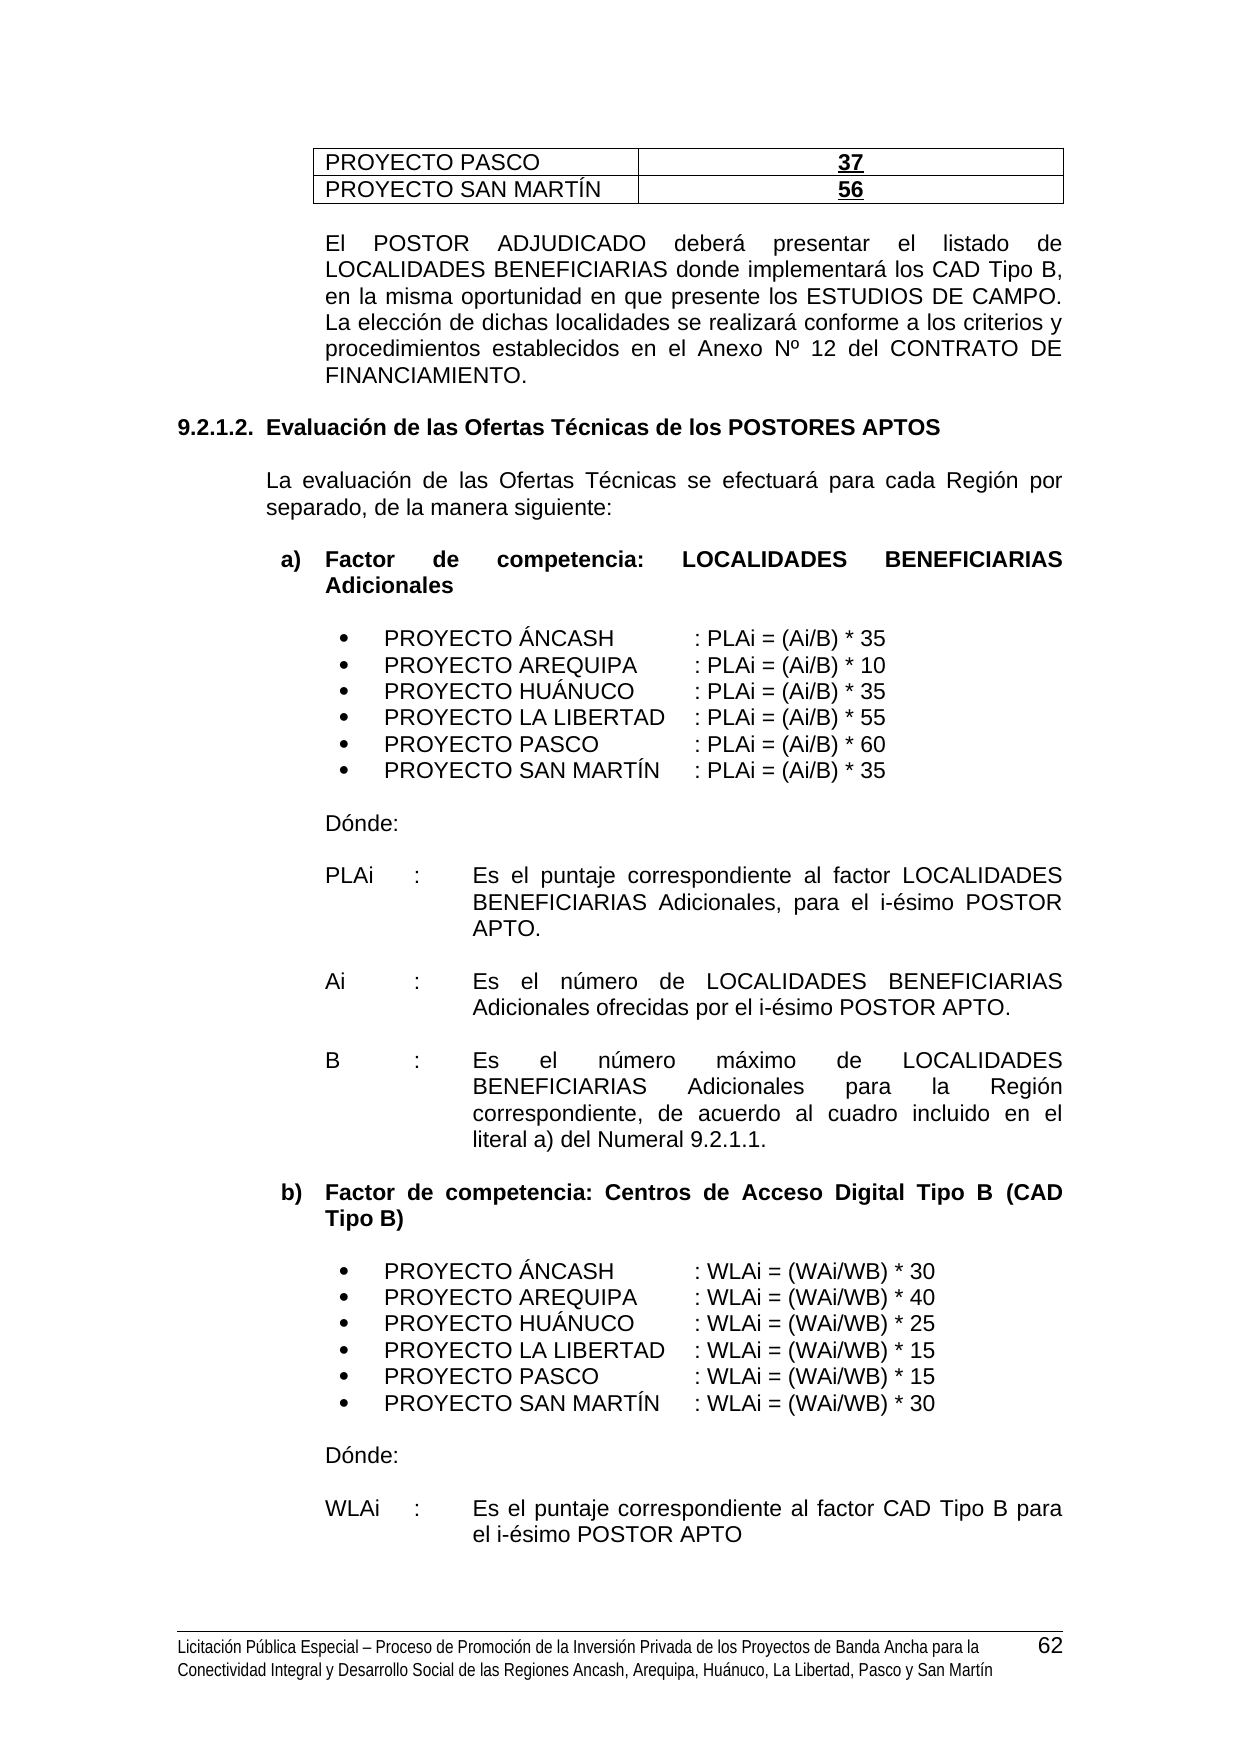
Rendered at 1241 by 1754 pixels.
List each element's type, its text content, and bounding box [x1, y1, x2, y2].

table_cell 37 [639, 149, 1063, 175]
list Factor de competencia: Centros de Acceso Digital Tipo B (CAD Tipo B) [281, 1179, 1063, 1231]
list PROYECTO LA LIBERTAD : PLAi = (Ai/B) * 55 [340, 704, 1063, 731]
list PROYECTO ÁNCASH : WLAi = (WAi/WB) * 30 [340, 1258, 1063, 1284]
list PROYECTO AREQUIPA : WLAi = (WAi/WB) * 40 [340, 1284, 1063, 1310]
text PLAi : Es el puntaje correspondiente al factor LOCALIDADES BENEFICIARIAS Adicionales, para el i-ésimo POSTOR APTO. [325, 862, 1063, 941]
list PROYECTO PASCO : PLAi = (Ai/B) * 60 [340, 731, 1063, 757]
text Dónde: [325, 810, 1063, 836]
text El POSTOR ADJUDICADO deberá presentar el listado de LOCALIDADES BENEFICIARIAS donde implementará los CAD Tipo B, en la misma oportunidad en que presente los ESTUDIOS DE CAMPO. La elección de dichas localidades se realizará conforme a los criterios y procedimientos establecidos en el Anexo Nº 12 del CONTRATO DE FINANCIAMIENTO. [325, 230, 1063, 388]
list PROYECTO LA LIBERTAD : WLAi = (WAi/WB) * 15 [340, 1337, 1063, 1363]
text B : Es el número máximo de LOCALIDADES BENEFICIARIAS Adicionales para la Región correspondiente, de acuerdo al cuadro incluido en el literal a) del Numeral 9.2.1.1. [325, 1047, 1063, 1152]
list PROYECTO SAN MARTÍN : PLAi = (Ai/B) * 35 [340, 757, 1063, 783]
text Dónde: [325, 1442, 1063, 1468]
table_cell PROYECTO PASCO [314, 149, 638, 175]
list PROYECTO AREQUIPA : PLAi = (Ai/B) * 10 [340, 652, 1063, 678]
list Factor de competencia: LOCALIDADES BENEFICIARIAS Adicionales [281, 546, 1063, 599]
text Ai : Es el número de LOCALIDADES BENEFICIARIAS Adicionales ofrecidas por el i-ésimo POSTOR APTO. [325, 968, 1063, 1021]
list PROYECTO SAN MARTÍN : WLAi = (WAi/WB) * 30 [340, 1389, 1063, 1416]
table_cell 56 [639, 176, 1063, 202]
list PROYECTO HUÁNUCO : PLAi = (Ai/B) * 35 [340, 678, 1063, 704]
list PROYECTO PASCO : WLAi = (WAi/WB) * 15 [340, 1363, 1063, 1389]
table_cell PROYECTO SAN MARTÍN [314, 176, 638, 202]
list Evaluación de las Ofertas Técnicas de los POSTORES APTOS [177, 414, 1063, 441]
text La evaluación de las Ofertas Técnicas se efectuará para cada Región por separado, de la manera siguiente: [266, 467, 1063, 520]
list PROYECTO ÁNCASH : PLAi = (Ai/B) * 35 [340, 625, 1063, 652]
text WLAi : Es el puntaje correspondiente al factor CAD Tipo B para el i-ésimo POSTOR APTO [325, 1495, 1063, 1548]
list PROYECTO HUÁNUCO : WLAi = (WAi/WB) * 25 [340, 1310, 1063, 1337]
